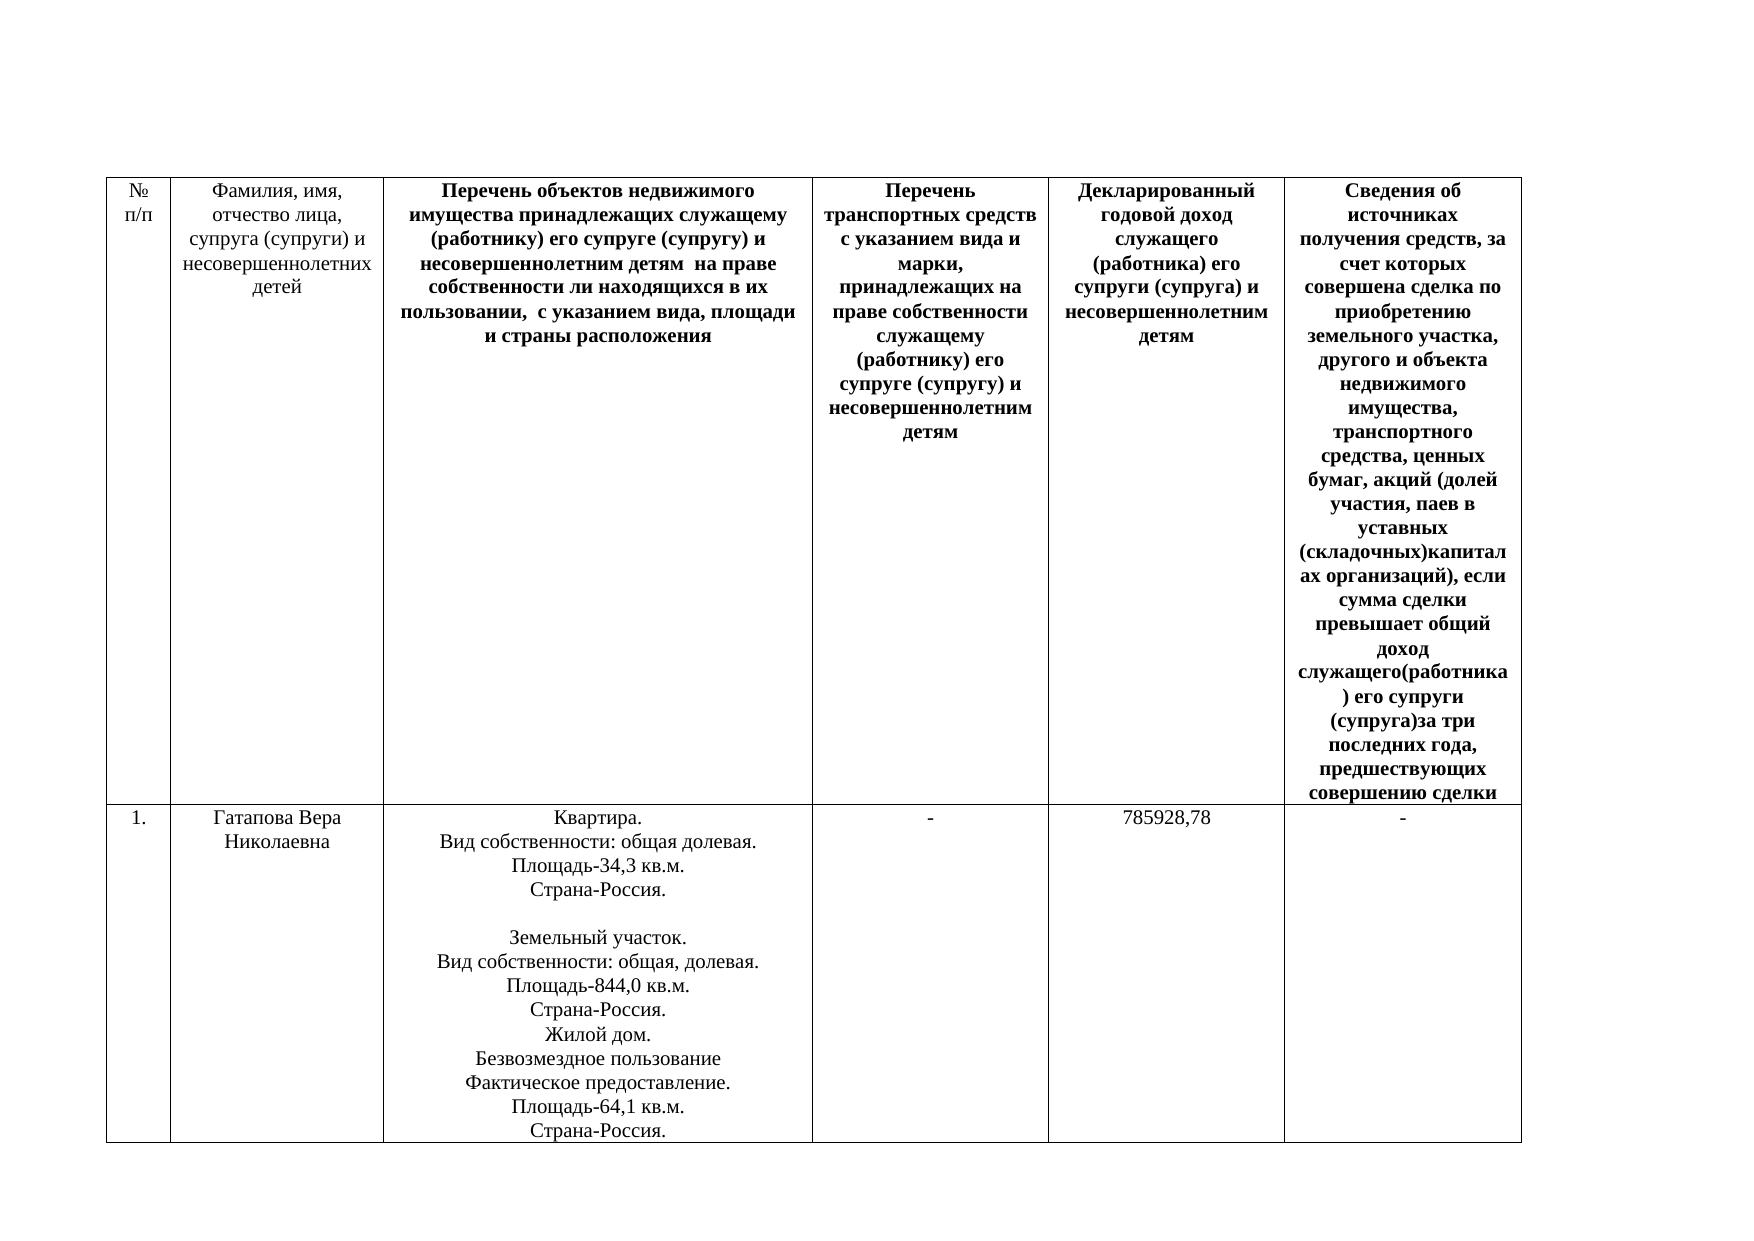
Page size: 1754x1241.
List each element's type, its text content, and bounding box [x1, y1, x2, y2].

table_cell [171, 805, 383, 1142]
table_cell 785928,78 [1049, 805, 1284, 1142]
table_header Перечень транспортных средств с указанием вида и марки, принадлежащих на праве собственности служащему (работнику) его супруге (супругу) и несовершеннолетним детям [813, 178, 1048, 804]
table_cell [384, 805, 812, 1142]
table_cell - [813, 805, 1048, 1142]
table_header Сведения об источниках получения средств, за счет которых совершена сделка по приобретению земельного участка, другого и объекта недвижимого имущества, транспортного средства, ценных бумаг, акций (долей участия, паев в уставных (складочных)капиталах организаций), если сумма сделки превышает общий доход служащего(работника) его супруги (супруга)за три последних года, предшествующих совершению сделки [1285, 178, 1521, 804]
table_header Фамилия, имя, отчество лица, супруга (супруги) и несовершеннолетних детей [171, 178, 383, 804]
table_header Перечень объектов недвижимого имущества принадлежащих служащему (работнику) его супруге (супругу) и несовершеннолетним детям на праве собственности ли находящихся в их пользовании, с указанием вида, площади и страны расположения [384, 178, 812, 804]
table_header Декларированный годовой доход служащего (работника) его супруги (супруга) и несовершеннолетним детям [1049, 178, 1284, 804]
table_cell 1. [107, 805, 170, 1142]
table_cell - [1285, 805, 1521, 1142]
table_header № п/п [107, 178, 170, 804]
